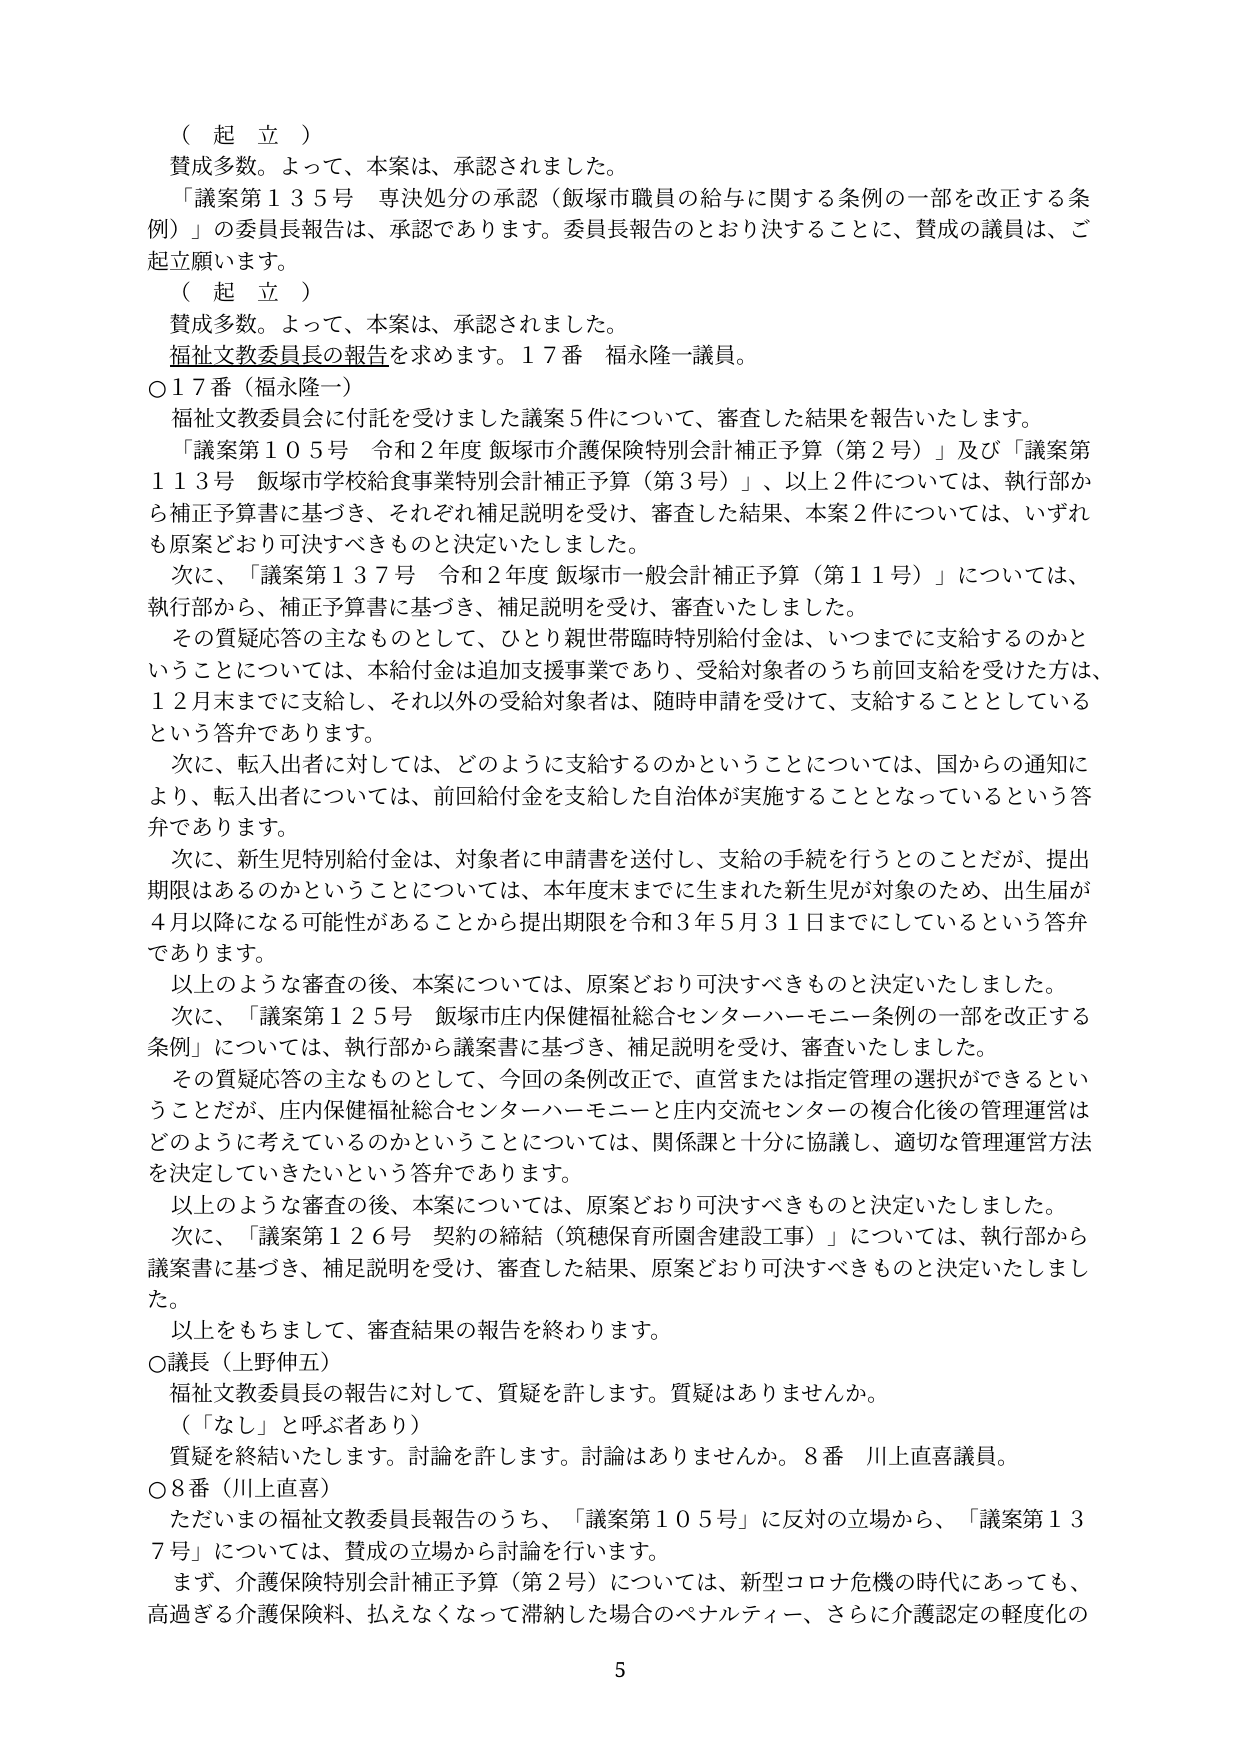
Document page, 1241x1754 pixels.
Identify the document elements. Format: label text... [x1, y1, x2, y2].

text 以上のような審査の後、本案については、原案どおり可決すべきものと決定いたしました。 [148, 968, 1092, 999]
text ○議長（上野伸五） [148, 1345, 1092, 1377]
text 賛成多数。よって、本案は、承認されました。 [148, 149, 1092, 181]
text 「議案第１３５号 専決処分の承認（飯塚市職員の給与に関する条例の一部を改正する条例）」の委員長報告は、承認であります。委員長報告のとおり決することに、賛成の議員は、ご起立願います。 [148, 181, 1092, 275]
text ○１７番（福永隆一） [148, 370, 1092, 401]
text その質疑応答の主なものとして、今回の条例改正で、直営または指定管理の選択ができるということだが、庄内保健福祉総合センターハーモニーと庄内交流センターの複合化後の管理運営はどのように考えているのかということについては、関係課と十分に協議し、適切な管理運営方法を決定していきたいという答弁であります。 [148, 1062, 1092, 1188]
text 次に、転入出者に対しては、どのように支給するのかということについては、国からの通知により、転入出者については、前回給付金を支給した自治体が実施することとなっているという答弁であります。 [148, 747, 1092, 842]
text 以上のような審査の後、本案については、原案どおり可決すべきものと決定いたしました。 [148, 1188, 1092, 1219]
text 質疑を終結いたします。討論を許します。討論はありませんか。８番 川上直喜議員。 [148, 1439, 1092, 1471]
text 次に、「議案第１３７号 令和２年度 飯塚市一般会計補正予算（第１１号）」については、執行部から、補正予算書に基づき、補足説明を受け、審査いたしました。 [148, 559, 1092, 622]
text （ 起 立 ） [148, 275, 1092, 307]
text 賛成多数。よって、本案は、承認されました。 [148, 307, 1092, 338]
text 次に、「議案第１２５号 飯塚市庄内保健福祉総合センターハーモニー条例の一部を改正する条例」については、執行部から議案書に基づき、補足説明を受け、審査いたしました。 [148, 999, 1092, 1062]
text （「なし」と呼ぶ者あり） [148, 1408, 1092, 1439]
text 福祉文教委員長の報告を求めます。１７番 福永隆一議員。 [148, 338, 1092, 370]
text その質疑応答の主なものとして、ひとり親世帯臨時特別給付金は、いつまでに支給するのかということについては、本給付金は追加支援事業であり、受給対象者のうち前回支給を受けた方は、１２月末までに支給し、それ以外の受給対象者は、随時申請を受けて、支給することとしているという答弁であります。 [148, 622, 1092, 747]
text ○８番（川上直喜） [148, 1471, 1092, 1503]
text 次に、新生児特別給付金は、対象者に申請書を送付し、支給の手続を行うとのことだが、提出期限はあるのかということについては、本年度末までに生まれた新生児が対象のため、出生届が４月以降になる可能性があることから提出期限を令和３年５月３１日までにしているという答弁であります。 [148, 842, 1092, 968]
text 福祉文教委員長の報告に対して、質疑を許します。質疑はありませんか。 [148, 1377, 1092, 1408]
text 福祉文教委員会に付託を受けました議案５件について、審査した結果を報告いたします。 [148, 401, 1092, 433]
text 以上をもちまして、審査結果の報告を終わります。 [148, 1314, 1092, 1345]
text 次に、「議案第１２６号 契約の締結（筑穂保育所園舎建設工事）」については、執行部から議案書に基づき、補足説明を受け、審査した結果、原案どおり可決すべきものと決定いたしました。 [148, 1219, 1092, 1314]
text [148, 1566, 1092, 1628]
text ただいまの福祉文教委員長報告のうち、「議案第１０５号」に反対の立場から、「議案第１３７号」については、賛成の立場から討論を行います。 [148, 1503, 1092, 1566]
text 「議案第１０５号 令和２年度 飯塚市介護保険特別会計補正予算（第２号）」及び「議案第１１３号 飯塚市学校給食事業特別会計補正予算（第３号）」、以上２件については、執行部から補正予算書に基づき、それぞれ補足説明を受け、審査した結果、本案２件については、いずれも原案どおり可決すべきものと決定いたしました。 [148, 433, 1092, 559]
text （ 起 立 ） [148, 118, 1092, 149]
